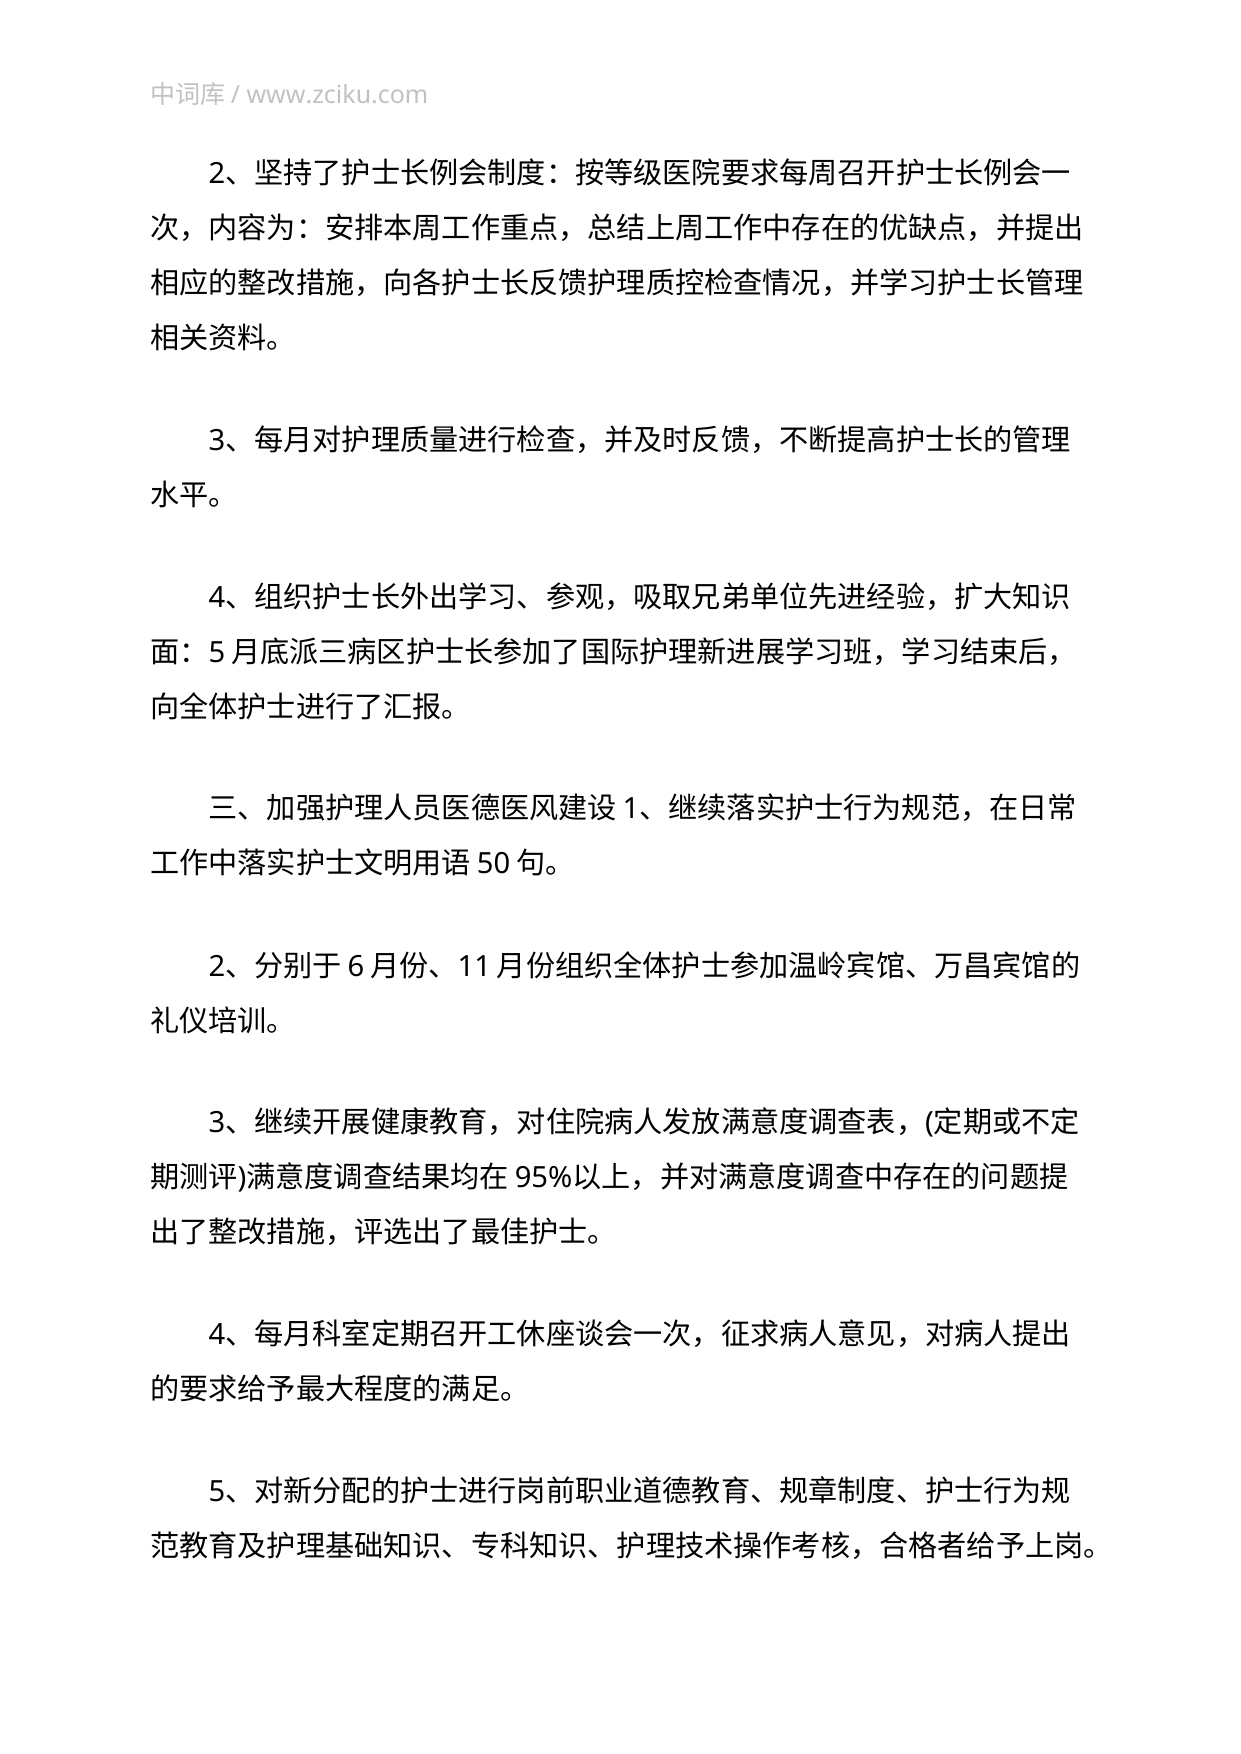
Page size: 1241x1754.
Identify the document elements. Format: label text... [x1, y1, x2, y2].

text 4、组织护士长外出学习、参观，吸取兄弟单位先进经验，扩大知识面：5月底派三病区护士长参加了国际护理新进展学习班，学习结束后，向全体护士进行了汇报。 [150, 573, 1090, 726]
text 2、分别于6月份、11月份组织全体护士参加温岭宾馆、万昌宾馆的礼仪培训。 [150, 942, 1090, 1039]
text 2、坚持了护士长例会制度：按等级医院要求每周召开护士长例会一次，内容为：安排本周工作重点，总结上周工作中存在的优缺点，并提出相应的整改措施，向各护士长反馈护理质控检查情况，并学习护士长管理相关资料。 [150, 150, 1090, 357]
text 3、继续开展健康教育，对住院病人发放满意度调查表，(定期或不定期测评)满意度调查结果均在95%以上，并对满意度调查中存在的问题提出了整改措施，评选出了最佳护士。 [150, 1099, 1090, 1251]
text 3、每月对护理质量进行检查，并及时反馈，不断提高护士长的管理水平。 [150, 417, 1090, 514]
text 4、每月科室定期召开工休座谈会一次，征求病人意见，对病人提出的要求给予最大程度的满足。 [150, 1311, 1090, 1408]
text 5、对新分配的护士进行岗前职业道德教育、规章制度、护士行为规范教育及护理基础知识、专科知识、护理技术操作考核，合格者给予上岗。 [150, 1467, 1090, 1565]
text 三、加强护理人员医德医风建设1、继续落实护士行为规范，在日常工作中落实护士文明用语50句。 [150, 785, 1090, 882]
